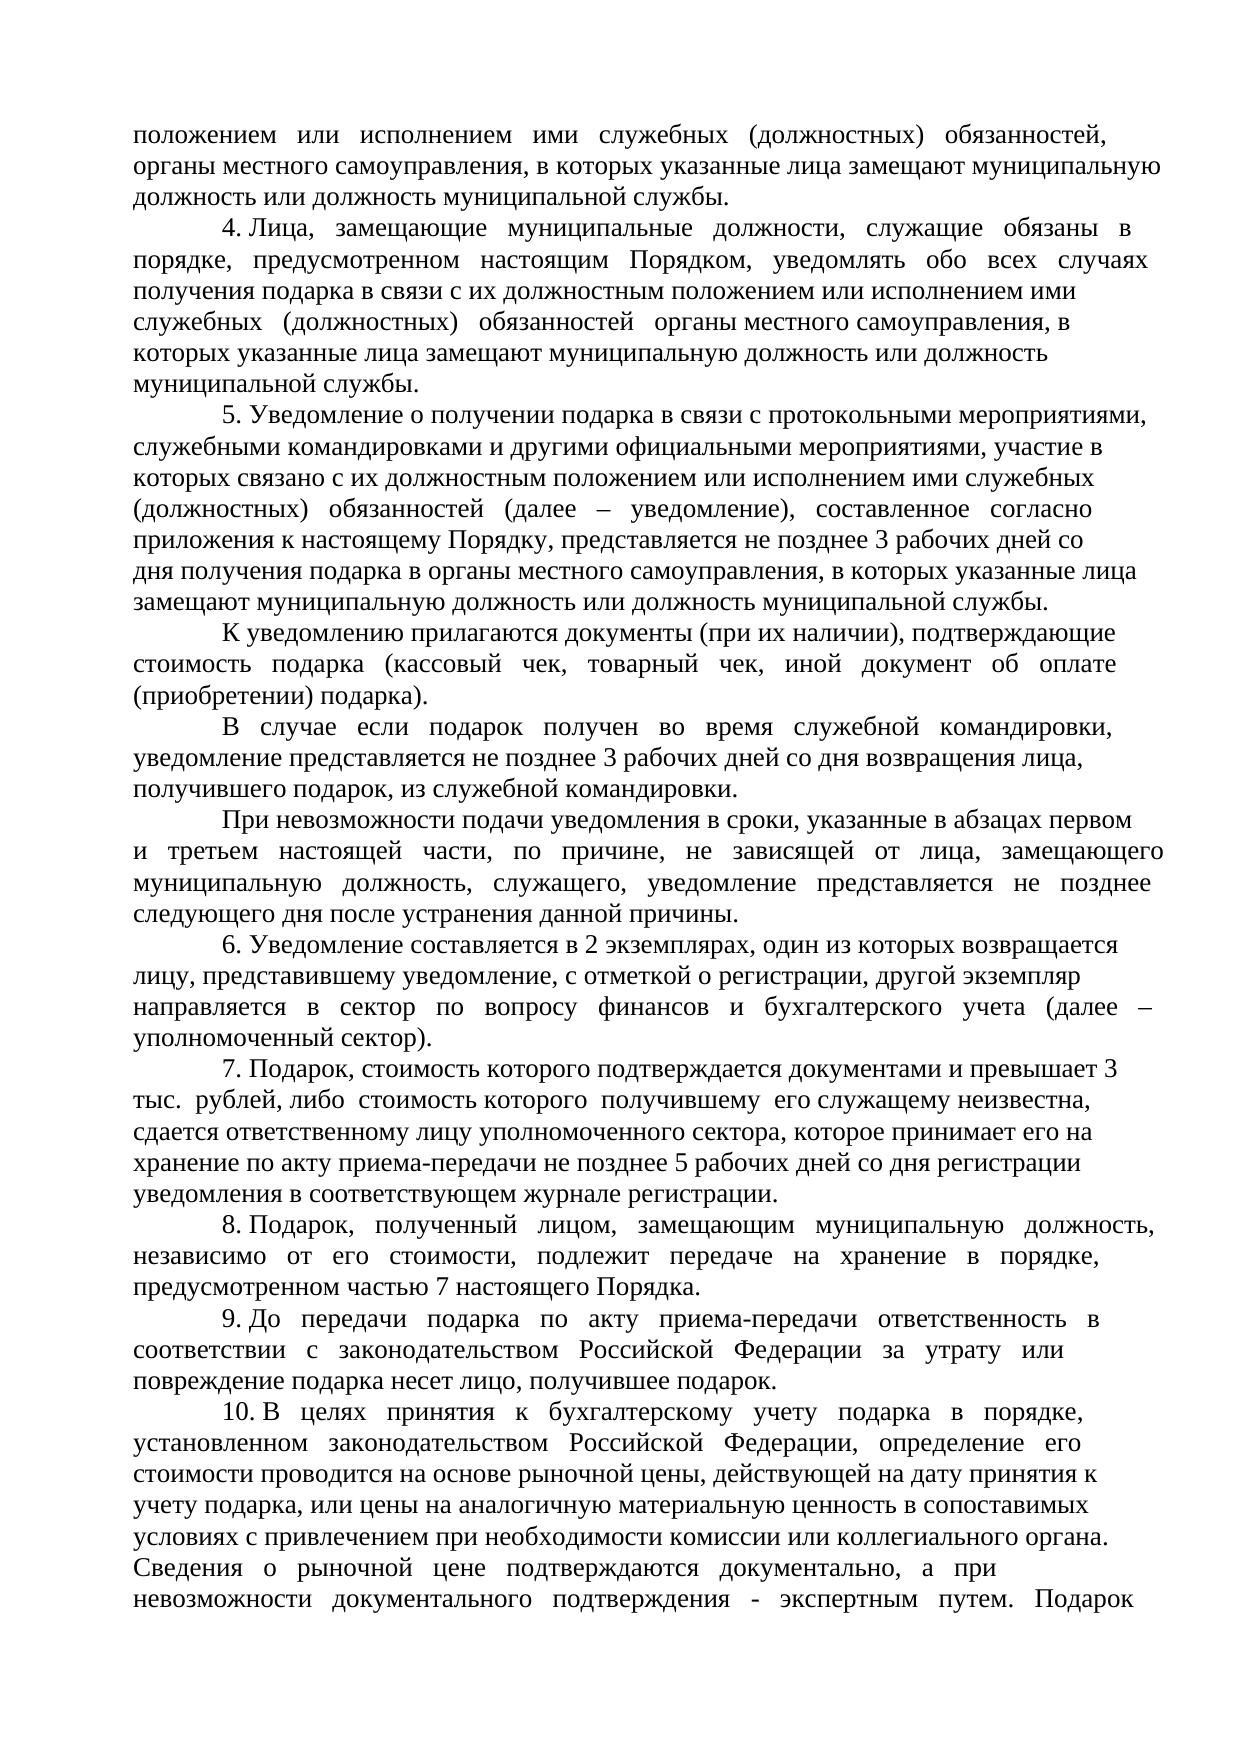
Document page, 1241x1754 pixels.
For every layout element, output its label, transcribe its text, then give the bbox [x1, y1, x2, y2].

text Сведения о рыночной цене подтверждаются документально, а при [133, 1551, 1167, 1582]
text стоимости проводится на основе рыночной цены, действующей на дату принятия к [133, 1457, 1167, 1488]
text уведомления в соответствующем журнале регистрации. [133, 1177, 1167, 1208]
text (должностных) обязанностей (далее – уведомление), составленное согласно [133, 492, 1167, 523]
text 9. До передачи подарка по акту приема-передачи ответственность в [133, 1302, 1167, 1333]
text которых связано с их должностным положением или исполнением ими служебных [133, 461, 1167, 492]
text уполномоченный сектор). [133, 1021, 1167, 1052]
text учету подарка, или цены на аналогичную материальную ценность в сопоставимых [133, 1488, 1167, 1520]
text муниципальную должность, служащего, уведомление представляется не позднее [133, 866, 1167, 897]
text лицу, представившему уведомление, с отметкой о регистрации, другой экземпляр [133, 959, 1167, 990]
text хранение по акту приема-передачи не позднее 5 рабочих дней со дня регистрации [133, 1146, 1167, 1177]
text повреждение подарка несет лицо, получившее подарок. [133, 1364, 1167, 1395]
text получения подарка в связи с их должностным положением или исполнением ими [133, 274, 1167, 305]
text невозможности документального подтверждения - экспертным путем. Подарок [133, 1582, 1167, 1613]
text 4. Лица, замещающие муниципальные должности, служащие обязаны в [133, 212, 1167, 243]
text 5. Уведомление о получении подарка в связи с протокольными мероприятиями, [133, 398, 1167, 429]
text уведомление представляется не позднее 3 рабочих дней со дня возвращения лица, [133, 741, 1167, 772]
text 8. Подарок, полученный лицом, замещающим муниципальную должность, [133, 1208, 1167, 1239]
text В случае если подарок получен во время служебной командировки, [133, 710, 1167, 741]
text направляется в сектор по вопросу финансов и бухгалтерского учета (далее – [133, 990, 1167, 1021]
text установленном законодательством Российской Федерации, определение его [133, 1426, 1167, 1457]
text условиях с привлечением при необходимости комиссии или коллегиального органа. [133, 1520, 1167, 1551]
text сдается ответственному лицу уполномоченного сектора, которое принимает его на [133, 1115, 1167, 1146]
text служебных (должностных) обязанностей органы местного самоуправления, в которых указанные лица замещают муниципальную должность или должность муниципальной службы. [133, 305, 1167, 398]
text 6. Уведомление составляется в 2 экземплярах, один из которых возвращается [133, 928, 1167, 959]
text 10. В целях принятия к бухгалтерскому учету подарка в порядке, [133, 1395, 1167, 1426]
text стоимость подарка (кассовый чек, товарный чек, иной документ об оплате [133, 648, 1167, 679]
text и третьем настоящей части, по причине, не зависящей от лица, замещающего [133, 834, 1167, 866]
text соответствии с законодательством Российской Федерации за утрату или [133, 1333, 1167, 1364]
text порядке, предусмотренном настоящим Порядком, уведомлять обо всех случаях [133, 243, 1167, 274]
text положением или исполнением ими служебных (должностных) обязанностей, органы местного самоуправления, в которых указанные лица замещают муниципальную должность или должность муниципальной службы. [133, 118, 1167, 212]
text служебными командировками и другими официальными мероприятиями, участие в [133, 429, 1167, 461]
text предусмотренном частью 7 настоящего Порядка. [133, 1271, 1167, 1302]
text тыс. рублей, либо стоимость которого получившему его служащему неизвестна, [133, 1084, 1167, 1115]
text К уведомлению прилагаются документы (при их наличии), подтверждающие [133, 616, 1167, 648]
text 7. Подарок, стоимость которого подтверждается документами и превышает 3 [133, 1052, 1167, 1084]
text следующего дня после устранения данной причины. [133, 897, 1167, 928]
text приложения к настоящему Порядку, представляется не позднее 3 рабочих дней со [133, 523, 1167, 554]
text дня получения подарка в органы местного самоуправления, в которых указанные лица замещают муниципальную должность или должность муниципальной службы. [133, 554, 1167, 616]
text (приобретении) подарка). [133, 679, 1167, 710]
text получившего подарок, из служебной командировки. [133, 772, 1167, 803]
text При невозможности подачи уведомления в сроки, указанные в абзацах первом [133, 803, 1167, 834]
text независимо от его стоимости, подлежит передаче на хранение в порядке, [133, 1239, 1167, 1271]
